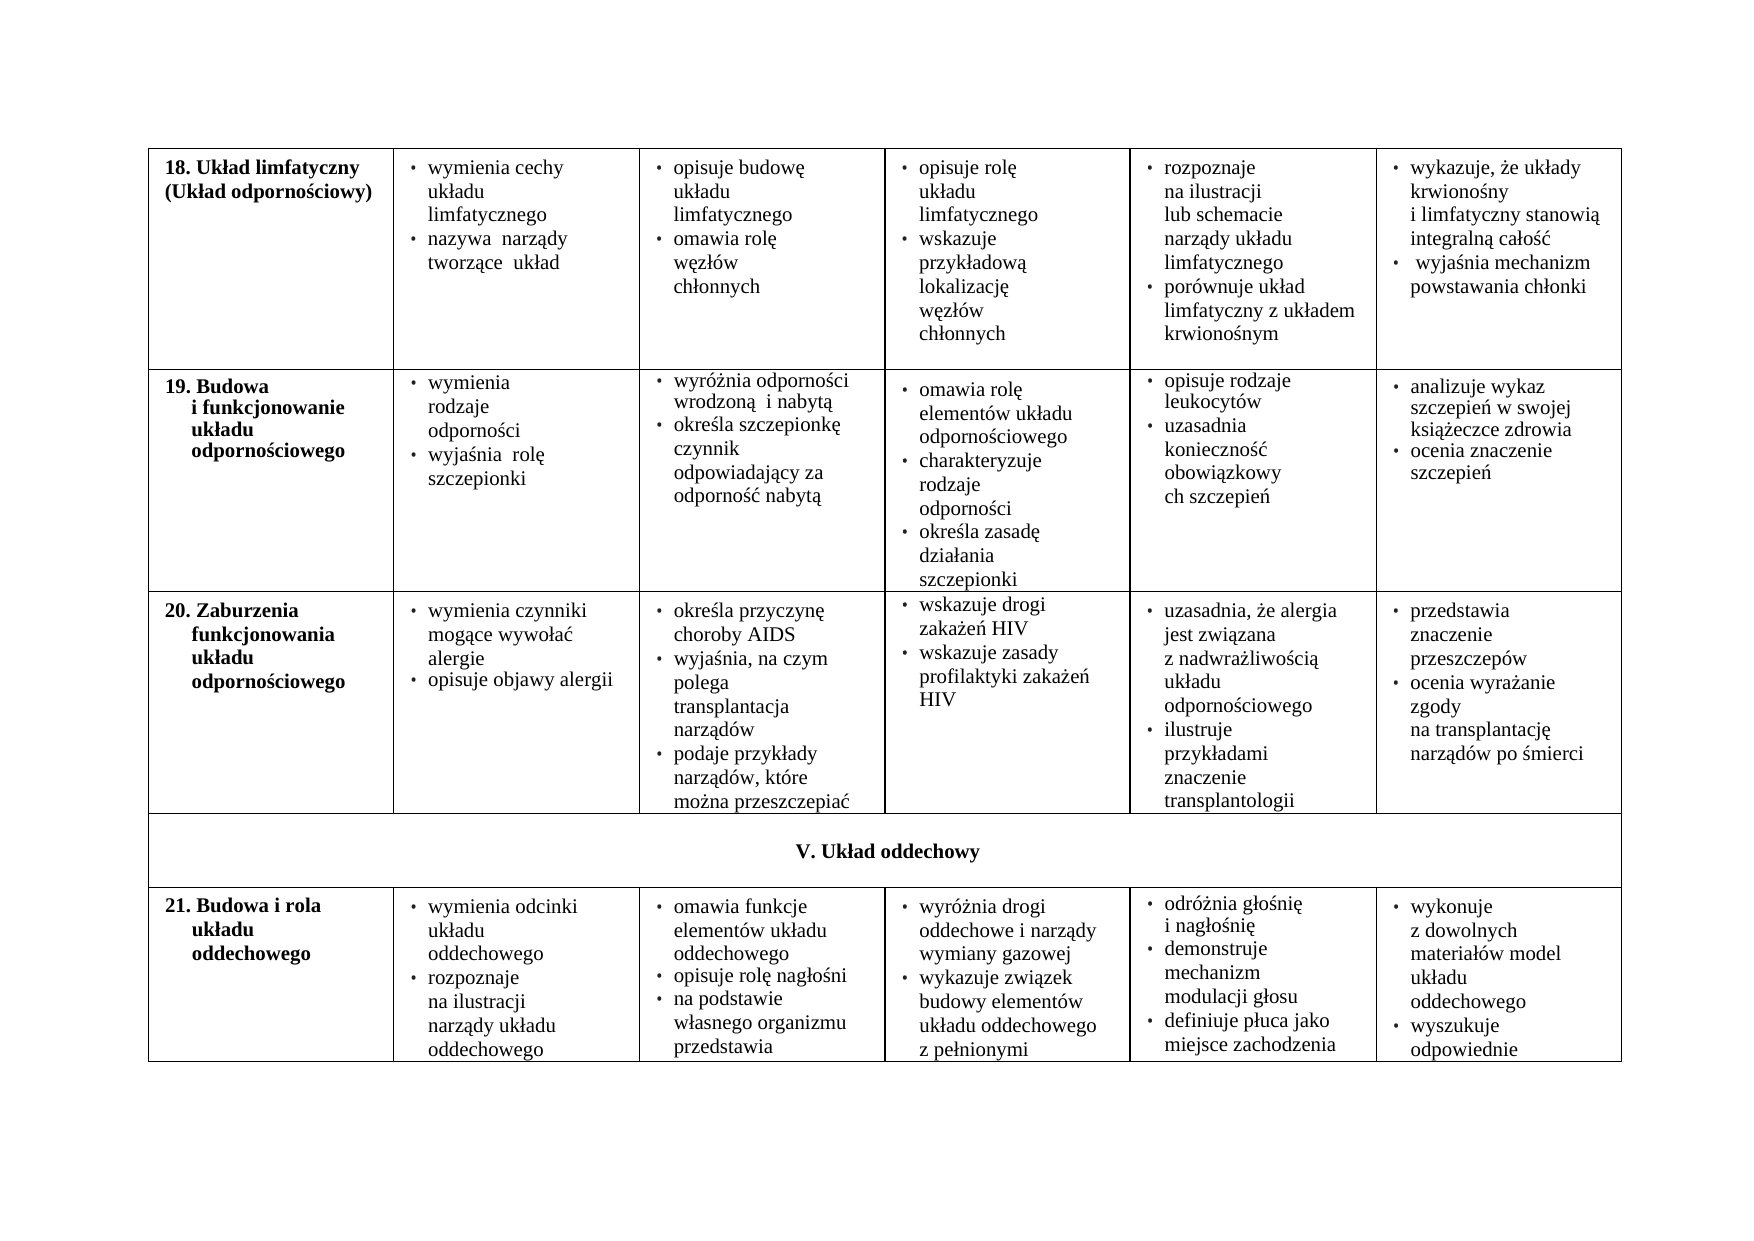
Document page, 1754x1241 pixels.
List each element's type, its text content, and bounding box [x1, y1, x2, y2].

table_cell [1131, 888, 1376, 1061]
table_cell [394, 888, 639, 1061]
table_cell przedstawia znaczenie przeszczepów ocenia wyrażanie zgody na transplantację narządów po śmierci [1377, 592, 1621, 813]
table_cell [640, 888, 884, 1061]
table_cell opisuje budowę układu limfatycznego omawia rolę węzłów chłonnych [640, 149, 884, 369]
table_cell analizuje wykaz szczepień w swojej książeczce zdrowia ocenia znaczenie szczepień [1377, 370, 1621, 591]
table_cell określa przyczynę choroby AIDS wyjaśnia, na czym polega transplantacja narządów podaje przykłady narządów, które można przeszczepiać [640, 592, 884, 813]
table_cell 20. Zaburzenia funkcjonowania układu odpornościowego [149, 592, 393, 813]
table_cell opisuje rodzaje leukocytów uzasadnia konieczność obowiązkowych szczepień [1131, 370, 1376, 591]
table_cell uzasadnia, że alergia jest związana z nadwrażliwością układu odpornościowego ilustruje przykładami znaczenie transplantologii [1131, 592, 1376, 813]
table_cell omawia rolę elementów układu odpornościowego charakteryzuje rodzaje odporności określa zasadę działania szczepionki [886, 370, 1129, 591]
table_cell wykazuje, że układy krwionośny i limfatyczny stanowią integralną całość wyjaśnia mechanizm powstawania chłonki [1377, 149, 1621, 369]
table_cell wymienia cechy układu limfatycznego nazywa narządy tworzące układ [394, 149, 639, 369]
table_cell 19. Budowa i funkcjonowanie układu odpornościowego [149, 370, 393, 591]
table_cell 18. Układ limfatyczny (Układ odpornościowy) [149, 149, 393, 369]
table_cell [886, 888, 1129, 1061]
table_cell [149, 888, 393, 1061]
table_cell wskazuje drogi zakażeń HIV wskazuje zasady profilaktyki zakażeń HIV [886, 592, 1129, 813]
table_cell wyróżnia odporności wrodzoną i nabytą określa szczepionkę czynnik odpowiadający za odporność nabytą [640, 370, 884, 591]
table_cell wymienia rodzaje odporności wyjaśnia rolę szczepionki [394, 370, 639, 591]
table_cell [1377, 888, 1621, 1061]
table_cell rozpoznaje na ilustracji lub schemacie narządy układu limfatycznego porównuje układ limfatyczny z układem krwionośnym [1131, 149, 1376, 369]
table_cell wymienia czynniki mogące wywołać alergie opisuje objawy alergii [394, 592, 639, 813]
table_cell V. Układ oddechowy [149, 814, 1621, 887]
table_cell opisuje rolę układu limfatycznego wskazuje przykładową lokalizację węzłów chłonnych [886, 149, 1129, 369]
